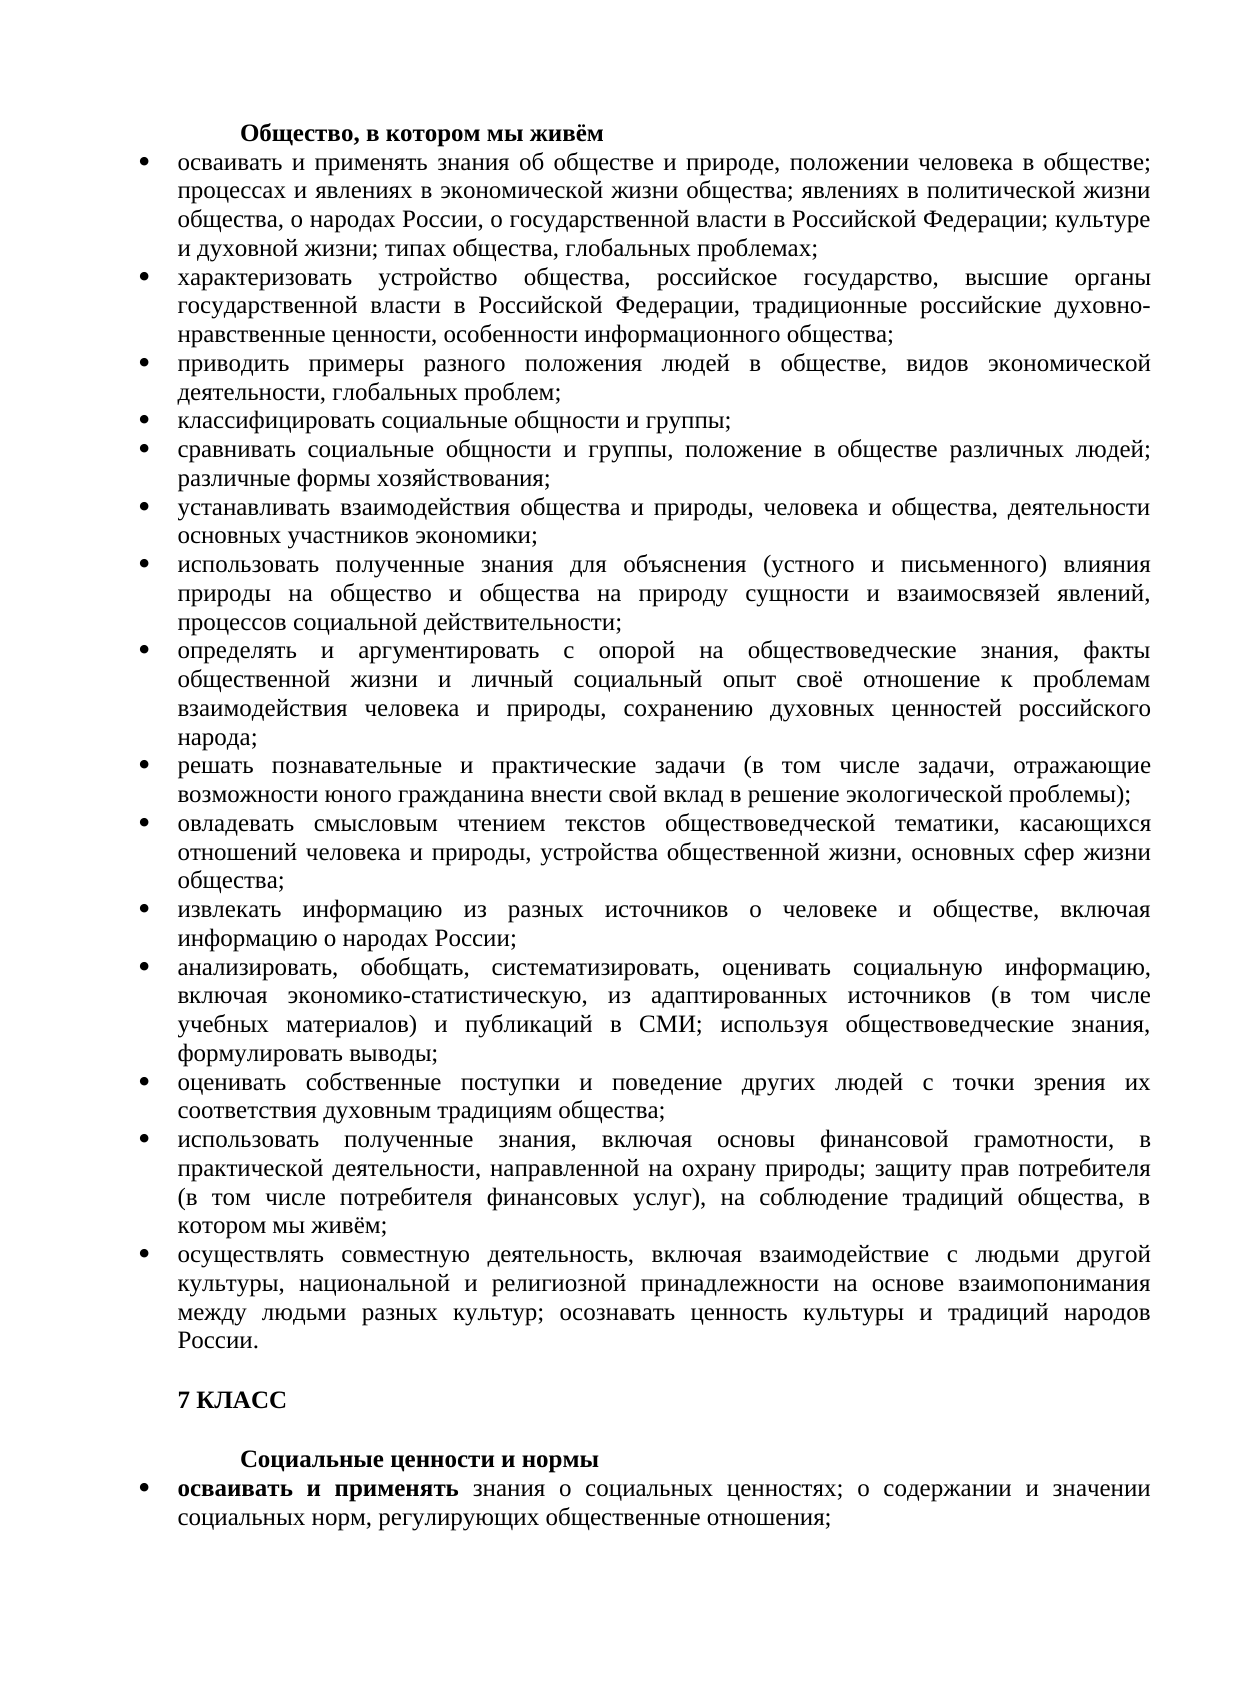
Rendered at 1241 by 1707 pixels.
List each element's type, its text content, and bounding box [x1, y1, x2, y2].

list устанавливать взаимодействия общества и природы, человека и общества, деятельности основных участников экономики; [140, 492, 1152, 549]
list определять и аргументировать с опорой на обществоведческие знания, факты общественной жизни и личный социальный опыт своё отношение к проблемам взаимодействия человека и природы, сохранению духовных ценностей российского народа; [140, 636, 1152, 751]
list извлекать информацию из разных источников о человеке и обществе, включая информацию о народах России; [140, 894, 1152, 952]
list овладевать смысловым чтением текстов обществоведческой тематики, касающихся отношений человека и природы, устройства общественной жизни, основных сфер жизни общества; [140, 808, 1152, 894]
list использовать полученные знания для объяснения (устного и письменного) влияния природы на общество и общества на природу сущности и взаимосвязей явлений, процессов социальной действительности; [140, 549, 1152, 636]
list использовать полученные знания, включая основы финансовой грамотности, в практической деятельности, направленной на охрану природы; защиту прав потребителя (в том числе потребителя финансовых услуг), на соблюдение традиций общества, в котором мы живём; [140, 1124, 1152, 1239]
list приводить примеры разного положения людей в обществе, видов экономической деятельности, глобальных проблем; [140, 348, 1152, 406]
text Социальные ценности и нормы [177, 1444, 1152, 1473]
list анализировать, обобщать, систематизировать, оценивать социальную информацию, включая экономико-статистическую, из адаптированных источников (в том числе учебных материалов) и публикаций в СМИ; используя обществоведческие знания, формулировать выводы; [140, 952, 1152, 1067]
list сравнивать социальные общности и группы, положение в обществе различных людей; различные формы хозяйствования; [140, 434, 1152, 492]
text 7 КЛАСС [177, 1385, 1152, 1414]
list классифицировать социальные общности и группы; [140, 406, 1152, 434]
list решать познавательные и практические задачи (в том числе задачи, отражающие возможности юного гражданина внести свой вклад в решение экологической проблемы); [140, 751, 1152, 808]
list осваивать и применять знания о социальных ценностях; о содержании и значении социальных норм, регулирующих общественные отношения; [140, 1473, 1152, 1530]
list оценивать собственные поступки и поведение других людей с точки зрения их соответствия духовным традициям общества; [140, 1067, 1152, 1124]
list осваивать и применять знания об обществе и природе, положении человека в обществе; процессах и явлениях в экономической жизни общества; явлениях в политической жизни общества, о народах России, о государственной власти в Российской Федерации; культуре и духовной жизни; типах общества, глобальных проблемах; [140, 147, 1152, 262]
text Общество, в котором мы живём [177, 118, 1152, 147]
list осуществлять совместную деятельность, включая взаимодействие с людьми другой культуры, национальной и религиозной принадлежности на основе взаимопонимания между людьми разных культур; осознавать ценность культуры и традиций народов России. [140, 1239, 1152, 1354]
list характеризовать устройство общества, российское государство, высшие органы государственной власти в Российской Федерации, традиционные российские духовно-нравственные ценности, особенности информационного общества; [140, 262, 1152, 348]
